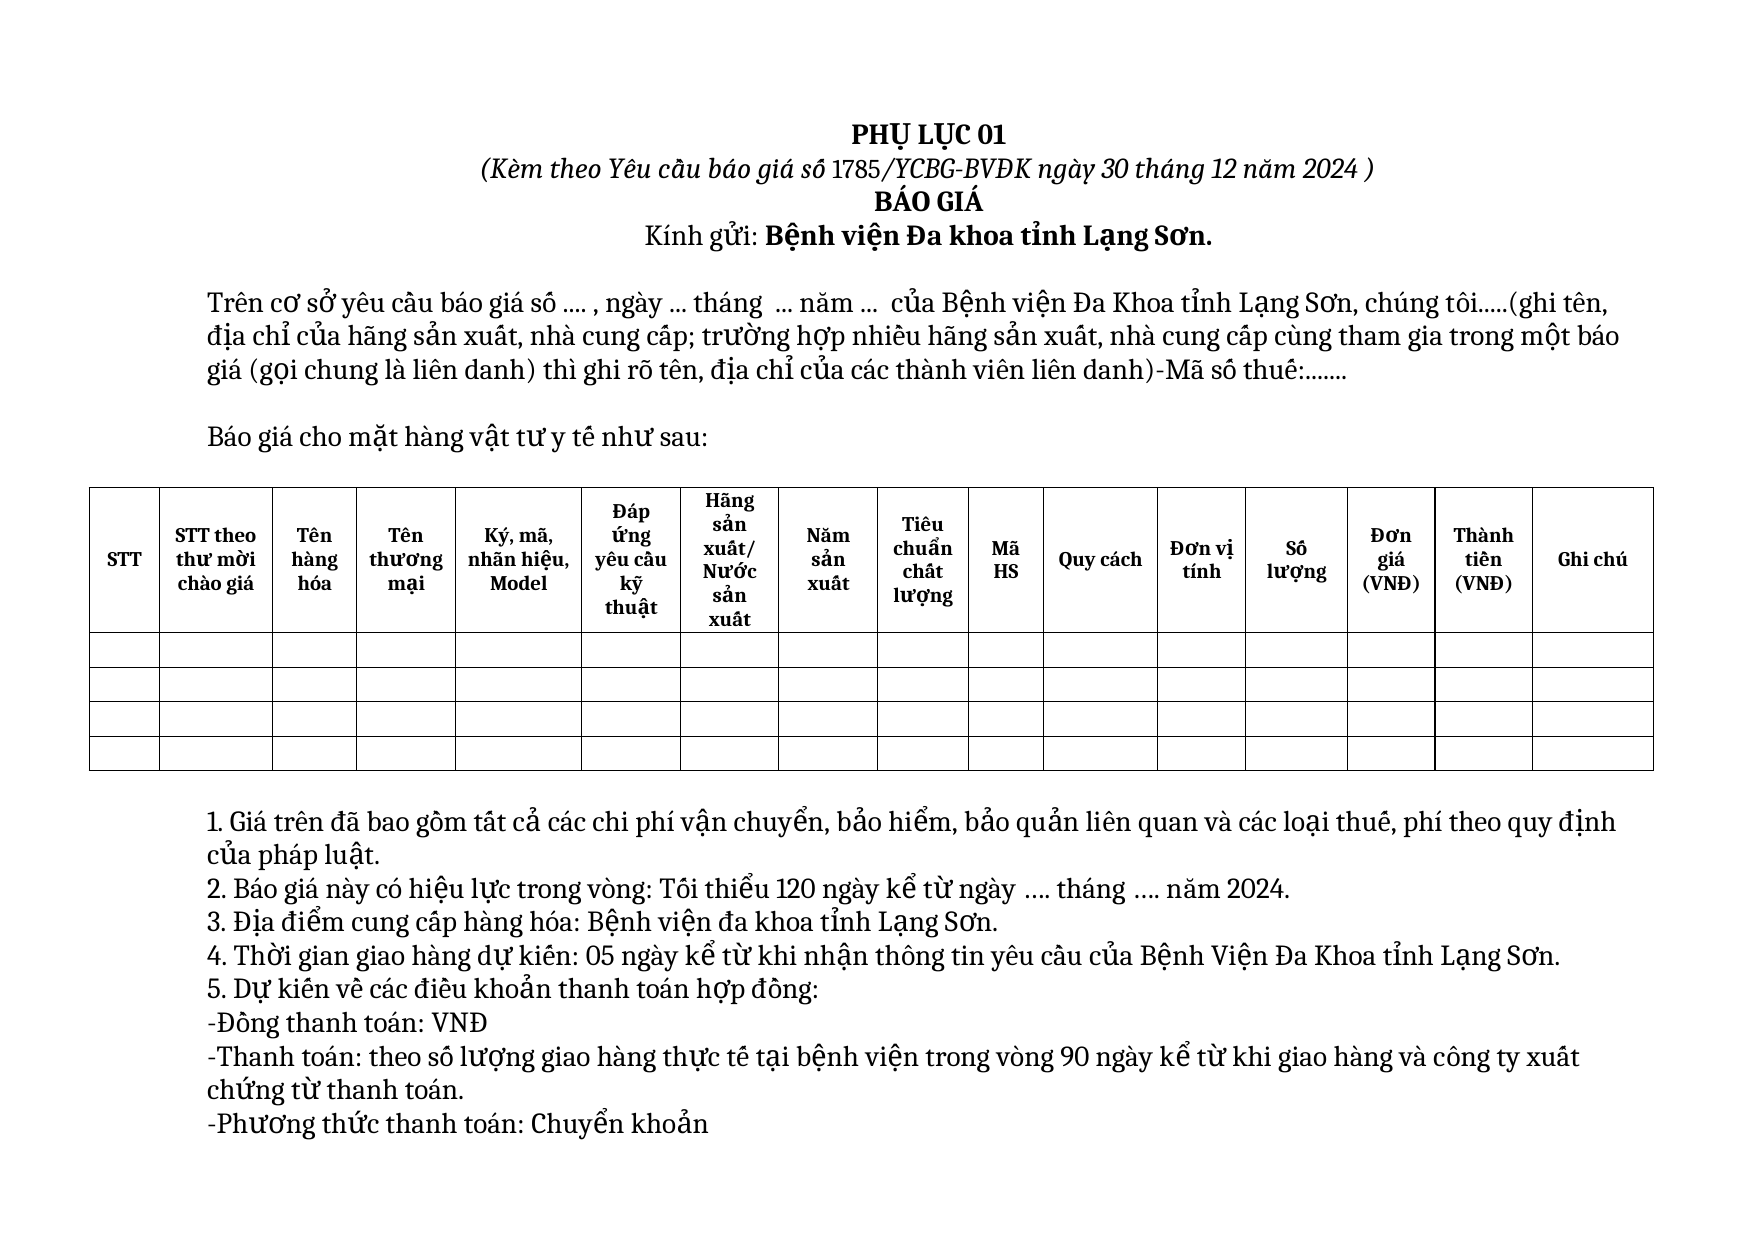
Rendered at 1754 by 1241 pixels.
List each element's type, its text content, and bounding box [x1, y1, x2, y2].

table_header Mã HS [969, 488, 1043, 632]
table_cell [1436, 737, 1532, 770]
table_cell [681, 702, 778, 736]
table_cell [1533, 668, 1653, 701]
table_cell [1533, 633, 1653, 667]
text Báo giá cho mặt hàng vật tư y tế như sau: [207, 420, 1651, 454]
table_header Đơn vị tính [1158, 488, 1245, 632]
table_header Năm sản xuất [779, 488, 877, 632]
table_cell [90, 633, 159, 667]
table_cell [1436, 702, 1532, 736]
table_cell [681, 633, 778, 667]
table_cell [273, 668, 356, 701]
table_cell [878, 633, 968, 667]
text -Đồng thanh toán: VNĐ [207, 1006, 1651, 1040]
table_cell [273, 702, 356, 736]
table_cell [1246, 668, 1347, 701]
table_header STT theo thư mời chào giá [160, 488, 272, 632]
table_header Thành tiền (VNĐ) [1436, 488, 1532, 632]
text 5. Dự kiến về các điều khoản thanh toán hợp đồng: [207, 973, 1651, 1006]
table_cell [1436, 633, 1532, 667]
table_cell [160, 633, 272, 667]
table_header Ghi chú [1533, 488, 1653, 632]
table_header Số lượng [1246, 488, 1347, 632]
text 3. Địa điểm cung cấp hàng hóa: Bệnh viện đa khoa tỉnh Lạng Sơn. [207, 906, 1651, 939]
table_cell [90, 702, 159, 736]
table_cell [582, 668, 680, 701]
table_cell [1044, 633, 1157, 667]
table_header Đơn giá (VNĐ) [1348, 488, 1434, 632]
table_cell [1533, 702, 1653, 736]
text -Thanh toán: theo số lượng giao hàng thực tế tại bệnh viện trong vòng 90 ngày kể từ khi giao hàng và công ty xuất chứng từ thanh toán. [207, 1040, 1651, 1107]
table_cell [969, 633, 1043, 667]
table_cell [1348, 668, 1434, 701]
table_cell [681, 737, 778, 770]
table_cell [357, 668, 455, 701]
table_cell [1436, 668, 1532, 701]
table_cell [357, 633, 455, 667]
table_cell [779, 633, 877, 667]
table_cell [357, 702, 455, 736]
table_cell [1348, 633, 1434, 667]
table_cell [1533, 737, 1653, 770]
table_cell [1044, 702, 1157, 736]
table_cell [582, 737, 680, 770]
table_cell [582, 702, 680, 736]
text (Kèm theo Yêu cầu báo giá số 1785/YCBG-BVĐK ngày 30 tháng 12 năm 2024 ) [207, 152, 1651, 185]
table_cell [779, 737, 877, 770]
table_cell [273, 633, 356, 667]
text BÁO GIÁ [207, 185, 1651, 219]
table_cell [681, 668, 778, 701]
table_cell [90, 668, 159, 701]
table_cell [1246, 702, 1347, 736]
text Kính gửi: Bệnh viện Đa khoa tỉnh Lạng Sơn. [207, 219, 1651, 252]
table_cell [582, 633, 680, 667]
table_cell [1246, 633, 1347, 667]
table_cell [1044, 668, 1157, 701]
table_cell [1246, 737, 1347, 770]
text 4. Thời gian giao hàng dự kiến: 05 ngày kể từ khi nhận thông tin yêu cầu của Bệnh Viện Đa Khoa tỉnh Lạng Sơn. [207, 939, 1651, 973]
table_cell [456, 702, 581, 736]
table_header STT [90, 488, 159, 632]
table_header Đáp ứng yêu cầu kỹ thuật [582, 488, 680, 632]
table_cell [878, 668, 968, 701]
text PHỤ LỤC 01 [207, 118, 1651, 152]
text 1. Giá trên đã bao gồm tất cả các chi phí vận chuyển, bảo hiểm, bảo quản liên quan và các loại thuế, phí theo quy định của pháp luật. [207, 805, 1651, 872]
table_header Quy cách [1044, 488, 1157, 632]
table_cell [1158, 702, 1245, 736]
table_cell [160, 702, 272, 736]
table_header Hãng sản xuất/ Nước sản xuất [681, 488, 778, 632]
table_cell [1158, 633, 1245, 667]
table_cell [969, 668, 1043, 701]
table_cell [878, 702, 968, 736]
text 2. Báo giá này có hiệu lực trong vòng: Tối thiểu 120 ngày kể từ ngày …. tháng …. năm 2024. [207, 872, 1651, 906]
table_cell [779, 668, 877, 701]
table_cell [1044, 737, 1157, 770]
table_header Ký, mã, nhãn hiệu, Model [456, 488, 581, 632]
text -Phương thức thanh toán: Chuyển khoản [207, 1107, 1651, 1140]
table_header Tên thương mại [357, 488, 455, 632]
table_cell [1158, 737, 1245, 770]
table_cell [456, 668, 581, 701]
table_cell [273, 737, 356, 770]
table_cell [1158, 668, 1245, 701]
table_cell [1348, 737, 1434, 770]
table_cell [878, 737, 968, 770]
text Trên cơ sở yêu cầu báo giá số .... , ngày ... tháng ... năm ... của Bệnh viện Đa Khoa tỉnh Lạng Sơn, chúng tôi.....(ghi tên, địa chỉ của hãng sản xuất, nhà cung cấp; trường hợp nhiều hãng sản xuất, nhà cung cấp cùng tham gia trong một báo giá (gọi chung là liên danh) thì ghi rõ tên, địa chỉ của các thành viên liên danh)-Mã số thuế:....... [207, 286, 1651, 387]
table_header Tiêu chuẩn chất lượng [878, 488, 968, 632]
table_cell [969, 737, 1043, 770]
table_cell [969, 702, 1043, 736]
table_cell [456, 633, 581, 667]
table_cell [1348, 702, 1434, 736]
table_cell [160, 737, 272, 770]
table_cell [160, 668, 272, 701]
table_cell [456, 737, 581, 770]
table_header Tên hàng hóa [273, 488, 356, 632]
table_cell [90, 737, 159, 770]
table_cell [779, 702, 877, 736]
table_cell [357, 737, 455, 770]
